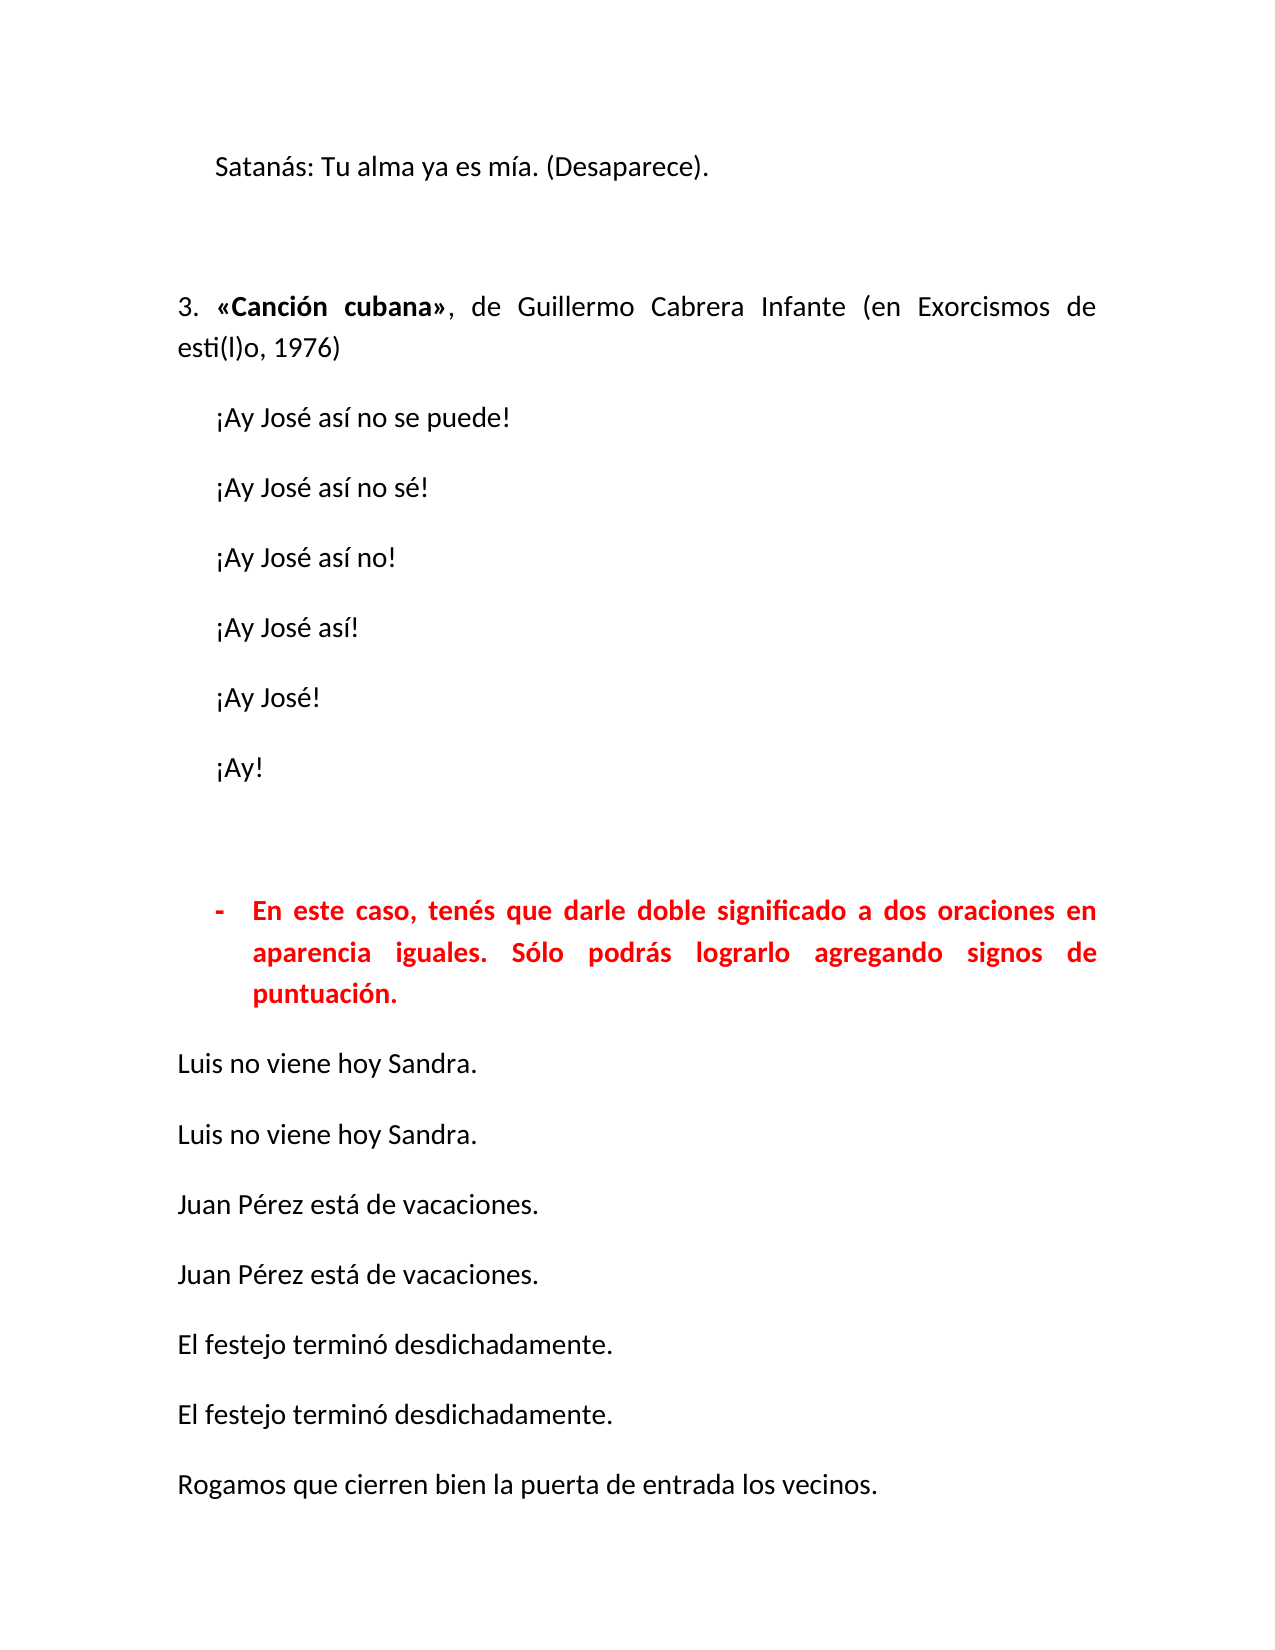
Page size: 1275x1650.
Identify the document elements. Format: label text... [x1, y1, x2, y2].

text ¡Ay! [215, 749, 1098, 785]
text ¡Ay José así! [215, 609, 1098, 645]
text 3. «Canción cubana», de Guillermo Cabrera Infante (en Exorcismos de esti(l)o, 1976) [177, 288, 1098, 364]
text El festejo terminó desdichadamente. [177, 1396, 1098, 1432]
text El festejo terminó desdichadamente. [177, 1326, 1098, 1362]
text Juan Pérez está de vacaciones. [177, 1256, 1098, 1292]
text ¡Ay José así no se puede! [215, 399, 1098, 434]
text ¡Ay José así no sé! [215, 469, 1098, 504]
text ¡Ay José así no! [215, 539, 1098, 575]
text ¡Ay José! [215, 679, 1098, 715]
text Luis no viene hoy Sandra. [177, 1116, 1098, 1151]
text Satanás: Tu alma ya es mía. (Desaparece). [215, 148, 1098, 183]
text Rogamos que cierren bien la puerta de entrada los vecinos. [177, 1466, 1098, 1502]
text Luis no viene hoy Sandra. [177, 1046, 1098, 1081]
text Juan Pérez está de vacaciones. [177, 1186, 1098, 1221]
list En este caso, tenés que darle doble significado a dos oraciones en aparencia iguales. Sólo podrás lograrlo agregando signos de puntuación. [215, 889, 1098, 1011]
